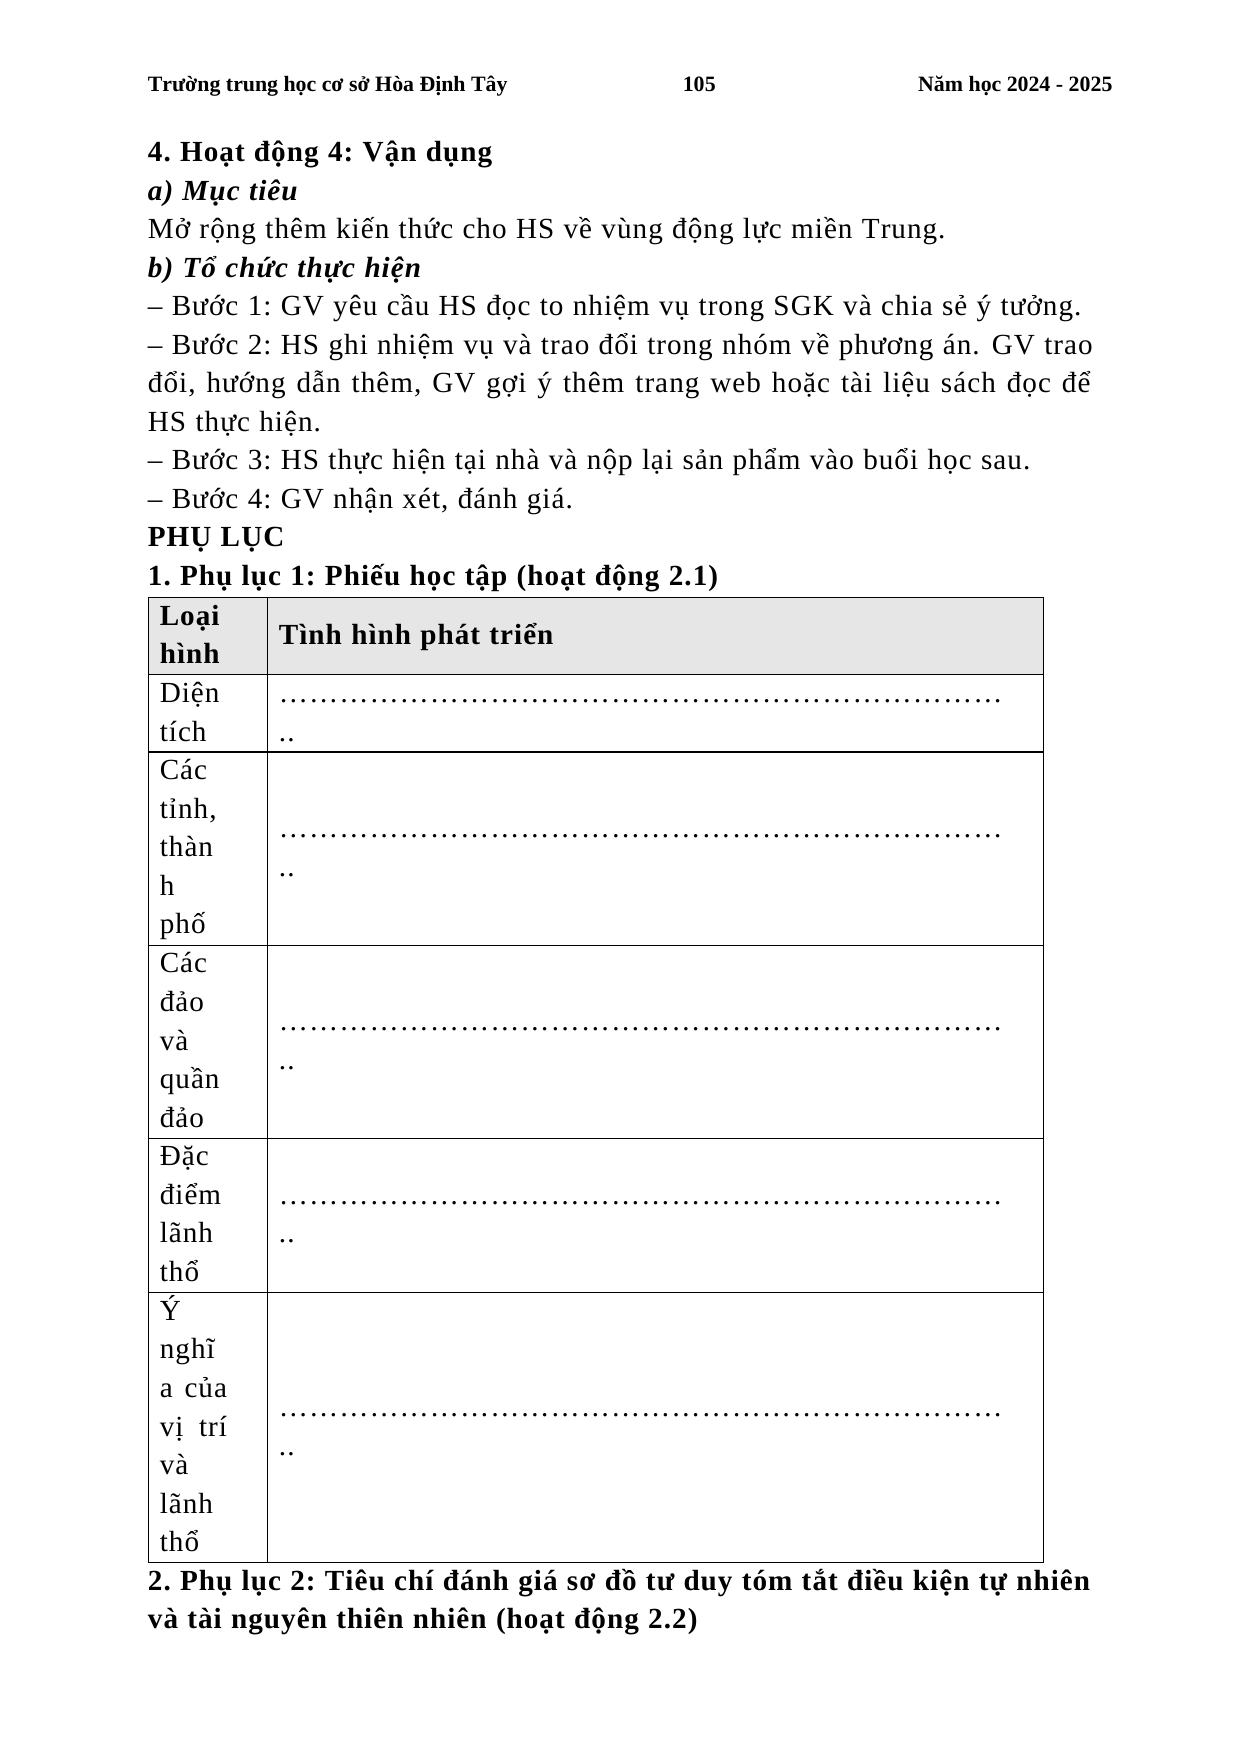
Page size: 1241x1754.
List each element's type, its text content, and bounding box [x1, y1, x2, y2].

text – Bước 3: HS thực hiện tại nhà và nộp lại sản phẩm vào buổi học sau. [148, 442, 1093, 476]
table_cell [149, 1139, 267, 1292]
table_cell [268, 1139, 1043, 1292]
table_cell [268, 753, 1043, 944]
text 4. Hoạt động 4: Vận dụng [148, 134, 1093, 168]
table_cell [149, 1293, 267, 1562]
text – Bước 1: GV yêu cầu HS đọc to nhiệm vụ trong SGK và chia sẻ ý tưởng. [148, 288, 1093, 322]
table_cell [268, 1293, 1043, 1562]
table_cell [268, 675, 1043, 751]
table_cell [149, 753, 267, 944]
text 1. Phụ lục 1: Phiếu học tập (hoạt động 2.1) [148, 558, 1093, 592]
text PHỤ LỤC [148, 519, 1093, 553]
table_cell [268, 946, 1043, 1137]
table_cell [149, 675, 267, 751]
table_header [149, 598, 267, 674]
text Mở rộng thêm kiến thức cho HS về vùng động lực miền Trung. [148, 211, 1093, 245]
text b) Tổ chức thực hiện [148, 250, 1093, 283]
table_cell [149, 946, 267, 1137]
text – Bước 2: HS ghi nhiệm vụ và trao đổi trong nhóm về phương án. GV trao đổi, hướng dẫn thêm, GV gợi ý thêm trang web hoặc tài liệu sách đọc để HS thực hiện. [148, 327, 1093, 437]
text 2. Phụ lục 2: Tiêu chí đánh giá sơ đồ tư duy tóm tắt điều kiện tự nhiên và tài nguyên thiên nhiên (hoạt động 2.2) [148, 1563, 1093, 1635]
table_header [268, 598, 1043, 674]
text a) Mục tiêu [148, 173, 1093, 206]
text – Bước 4: GV nhận xét, đánh giá. [148, 481, 1093, 514]
